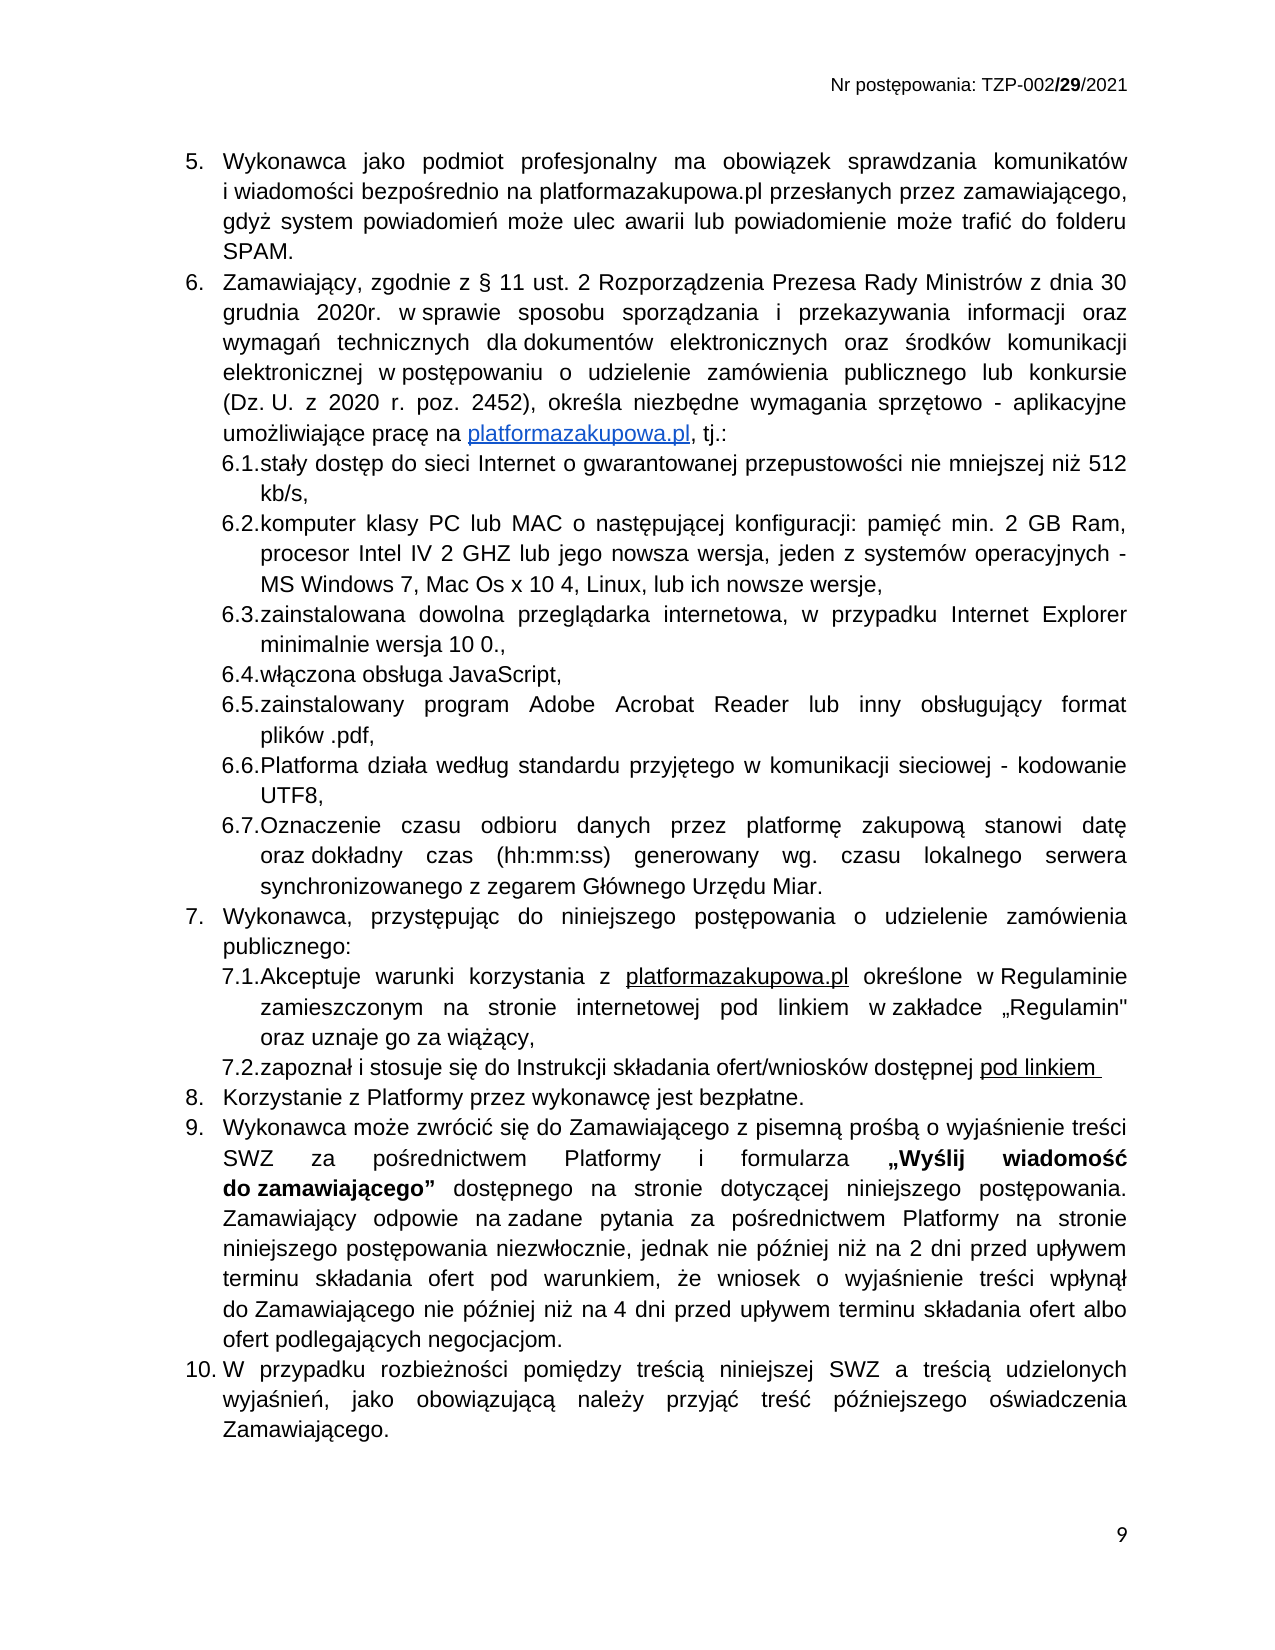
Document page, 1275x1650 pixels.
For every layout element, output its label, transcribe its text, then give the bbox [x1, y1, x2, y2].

list stały dostęp do sieci Internet o gwarantowanej przepustowości nie mniejszej niż 512 kb/s, [221, 450, 1127, 506]
list komputer klasy PC lub MAC o następującej konfiguracji: pamięć min. 2 GB Ram, procesor Intel IV 2 GHZ lub jego nowsza wersja, jeden z systemów operacyjnych - MS Windows 7, Mac Os x 10 4, Linux, lub ich nowsze wersje, [221, 510, 1127, 597]
list Zamawiający, zgodnie z § 11 ust. 2 Rozporządzenia Prezesa Rady Ministrów z dnia 30 grudnia 2020r. w sprawie sposobu sporządzania i przekazywania informacji oraz wymagań technicznych dla dokumentów elektronicznych oraz środków komunikacji elektronicznej w postępowaniu o udzielenie zamówienia publicznego lub konkursie (Dz. U. z 2020 r. poz. 2452), określa niezbędne wymagania sprzętowo - aplikacyjne umożliwiające pracę na platformazakupowa.pl, tj.: [185, 268, 1127, 446]
list Oznaczenie czasu odbioru danych przez platformę zakupową stanowi datę oraz dokładny czas (hh:mm:ss) generowany wg. czasu lokalnego serwera synchronizowanego z zegarem Głównego Urzędu Miar. [221, 812, 1127, 899]
list Akceptuje warunki korzystania z platformazakupowa.pl określone w Regulaminie zamieszczonym na stronie internetowej pod linkiem w zakładce „Regulamin" oraz uznaje go za wiążący, [221, 963, 1127, 1050]
list włączona obsługa JavaScript, [221, 661, 1127, 687]
list Wykonawca jako podmiot profesjonalny ma obowiązek sprawdzania komunikatów i wiadomości bezpośrednio na platformazakupowa.pl przesłanych przez zamawiającego, gdyż system powiadomień może ulec awarii lub powiadomienie może trafić do folderu SPAM. [185, 148, 1127, 264]
list W przypadku rozbieżności pomiędzy treścią niniejszej SWZ a treścią udzielonych wyjaśnień, jako obowiązującą należy przyjąć treść późniejszego oświadczenia Zamawiającego. [185, 1356, 1127, 1443]
list zapoznał i stosuje się do Instrukcji składania ofert/wniosków dostępnej pod linkiem [221, 1054, 1127, 1080]
list Korzystanie z Platformy przez wykonawcę jest bezpłatne. [185, 1084, 1127, 1110]
list zainstalowany program Adobe Acrobat Reader lub inny obsługujący format plików .pdf, [221, 691, 1127, 748]
list Platforma działa według standardu przyjętego w komunikacji sieciowej - kodowanie UTF8, [221, 752, 1127, 808]
list Wykonawca, przystępując do niniejszego postępowania o udzielenie zamówienia publicznego: [185, 903, 1127, 959]
list zainstalowana dowolna przeglądarka internetowa, w przypadku Internet Explorer minimalnie wersja 10 0., [221, 601, 1127, 657]
list Wykonawca może zwrócić się do Zamawiającego z pisemną prośbą o wyjaśnienie treści SWZ za pośrednictwem Platformy i formularza „Wyślij wiadomość do zamawiającego” dostępnego na stronie dotyczącej niniejszego postępowania. Zamawiający odpowie na zadane pytania za pośrednictwem Platformy na stronie niniejszego postępowania niezwłocznie, jednak nie później niż na 2 dni przed upływem terminu składania ofert pod warunkiem, że wniosek o wyjaśnienie treści wpłynął do Zamawiającego nie później niż na 4 dni przed upływem terminu składania ofert albo ofert podlegających negocjacjom. [185, 1114, 1127, 1352]
